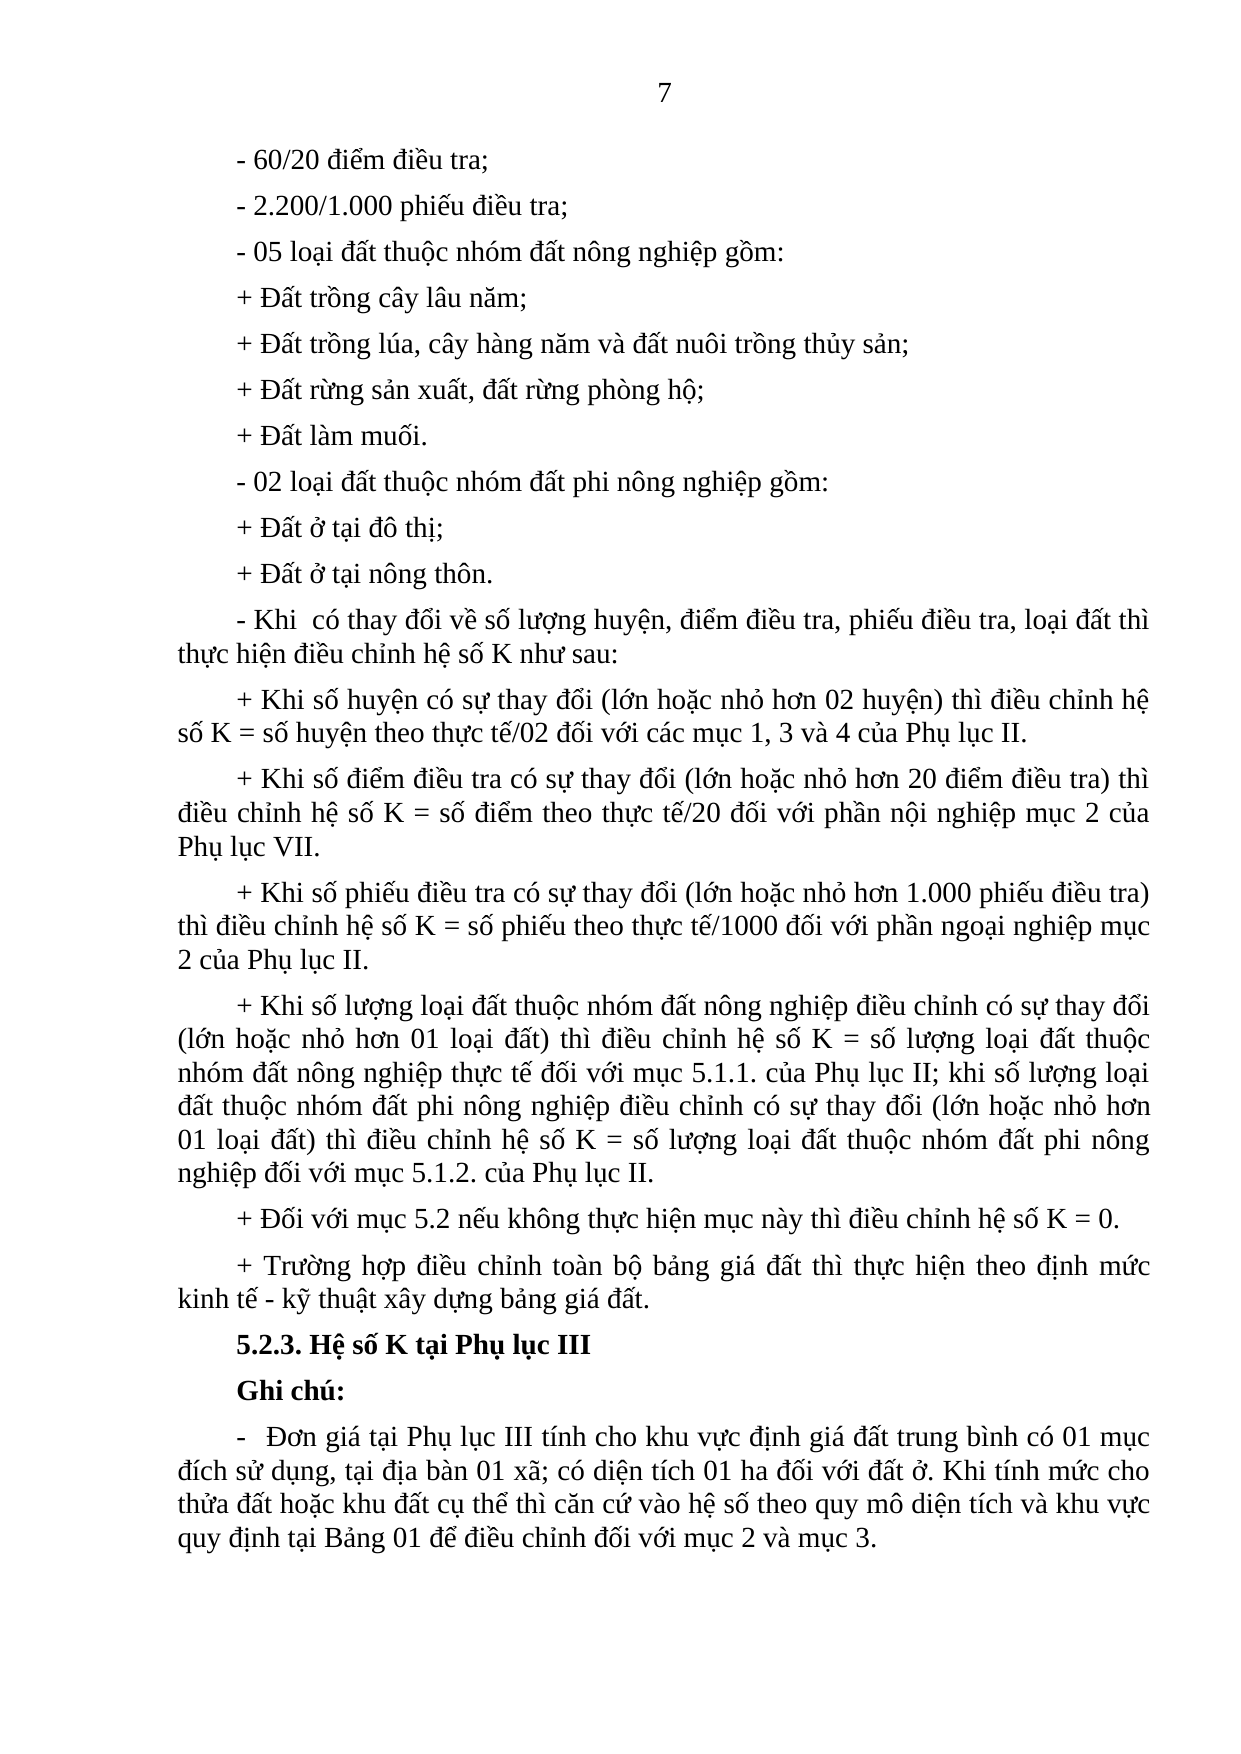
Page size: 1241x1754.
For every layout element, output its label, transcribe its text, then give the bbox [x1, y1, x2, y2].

text - 2.200/1.000 phiếu điều tra; [177, 188, 1152, 222]
text + Đất trồng cây lâu năm; [177, 280, 1152, 314]
text - 02 loại đất thuộc nhóm đất phi nông nghiệp gồm: [177, 464, 1152, 498]
text - Khi có thay đổi về số lượng huyện, điểm điều tra, phiếu điều tra, loại đất thì thực hiện điều chỉnh hệ số K như sau: [177, 602, 1152, 669]
text + Đất trồng lúa, cây hàng năm và đất nuôi trồng thủy sản; [177, 326, 1152, 360]
list Đơn giá tại Phụ lục III tính cho khu vực định giá đất trung bình có 01 mục đích sử dụng, tại địa bàn 01 xã; có diện tích 01 ha đối với đất ở. Khi tính mức cho thửa đất hoặc khu đất cụ thể thì căn cứ vào hệ số theo quy mô diện tích và khu vực quy định tại Bảng 01 để điều chỉnh đối với mục 2 và mục 3. [177, 1419, 1152, 1553]
text + Khi số lượng loại đất thuộc nhóm đất nông nghiệp điều chỉnh có sự thay đổi (lớn hoặc nhỏ hơn 01 loại đất) thì điều chỉnh hệ số K = số lượng loại đất thuộc nhóm đất nông nghiệp thực tế đối với mục 5.1.1. của Phụ lục II; khi số lượng loại đất thuộc nhóm đất phi nông nghiệp điều chỉnh có sự thay đổi (lớn hoặc nhỏ hơn 01 loại đất) thì điều chỉnh hệ số K = số lượng loại đất thuộc nhóm đất phi nông nghiệp đối với mục 5.1.2. của Phụ lục II. [177, 988, 1152, 1189]
text - 05 loại đất thuộc nhóm đất nông nghiệp gồm: [177, 234, 1152, 268]
text + Khi số điểm điều tra có sự thay đổi (lớn hoặc nhỏ hơn 20 điểm điều tra) thì điều chỉnh hệ số K = số điểm theo thực tế/20 đối với phần nội nghiệp mục 2 của Phụ lục VII. [177, 762, 1152, 862]
text + Trường hợp điều chỉnh toàn bộ bảng giá đất thì thực hiện theo định mức kinh tế - kỹ thuật xây dựng bảng giá đất. [177, 1248, 1152, 1315]
text + Đất làm muối. [177, 418, 1152, 452]
text + Khi số huyện có sự thay đổi (lớn hoặc nhỏ hơn 02 huyện) thì điều chỉnh hệ số K = số huyện theo thực tế/02 đối với các mục 1, 3 và 4 của Phụ lục II. [177, 682, 1152, 749]
text Ghi chú: [177, 1373, 1152, 1407]
text - 60/20 điểm điều tra; [177, 142, 1152, 176]
text + Đối với mục 5.2 nếu không thực hiện mục này thì điều chỉnh hệ số K = 0. [177, 1202, 1152, 1235]
text + Đất ở tại đô thị; [177, 510, 1152, 544]
text + Đất rừng sản xuất, đất rừng phòng hộ; [177, 372, 1152, 406]
text + Khi số phiếu điều tra có sự thay đổi (lớn hoặc nhỏ hơn 1.000 phiếu điều tra) thì điều chỉnh hệ số K = số phiếu theo thực tế/1000 đối với phần ngoại nghiệp mục 2 của Phụ lục II. [177, 875, 1152, 975]
text + Đất ở tại nông thôn. [177, 556, 1152, 590]
text 5.2.3. Hệ số K tại Phụ lục III [177, 1327, 1152, 1361]
